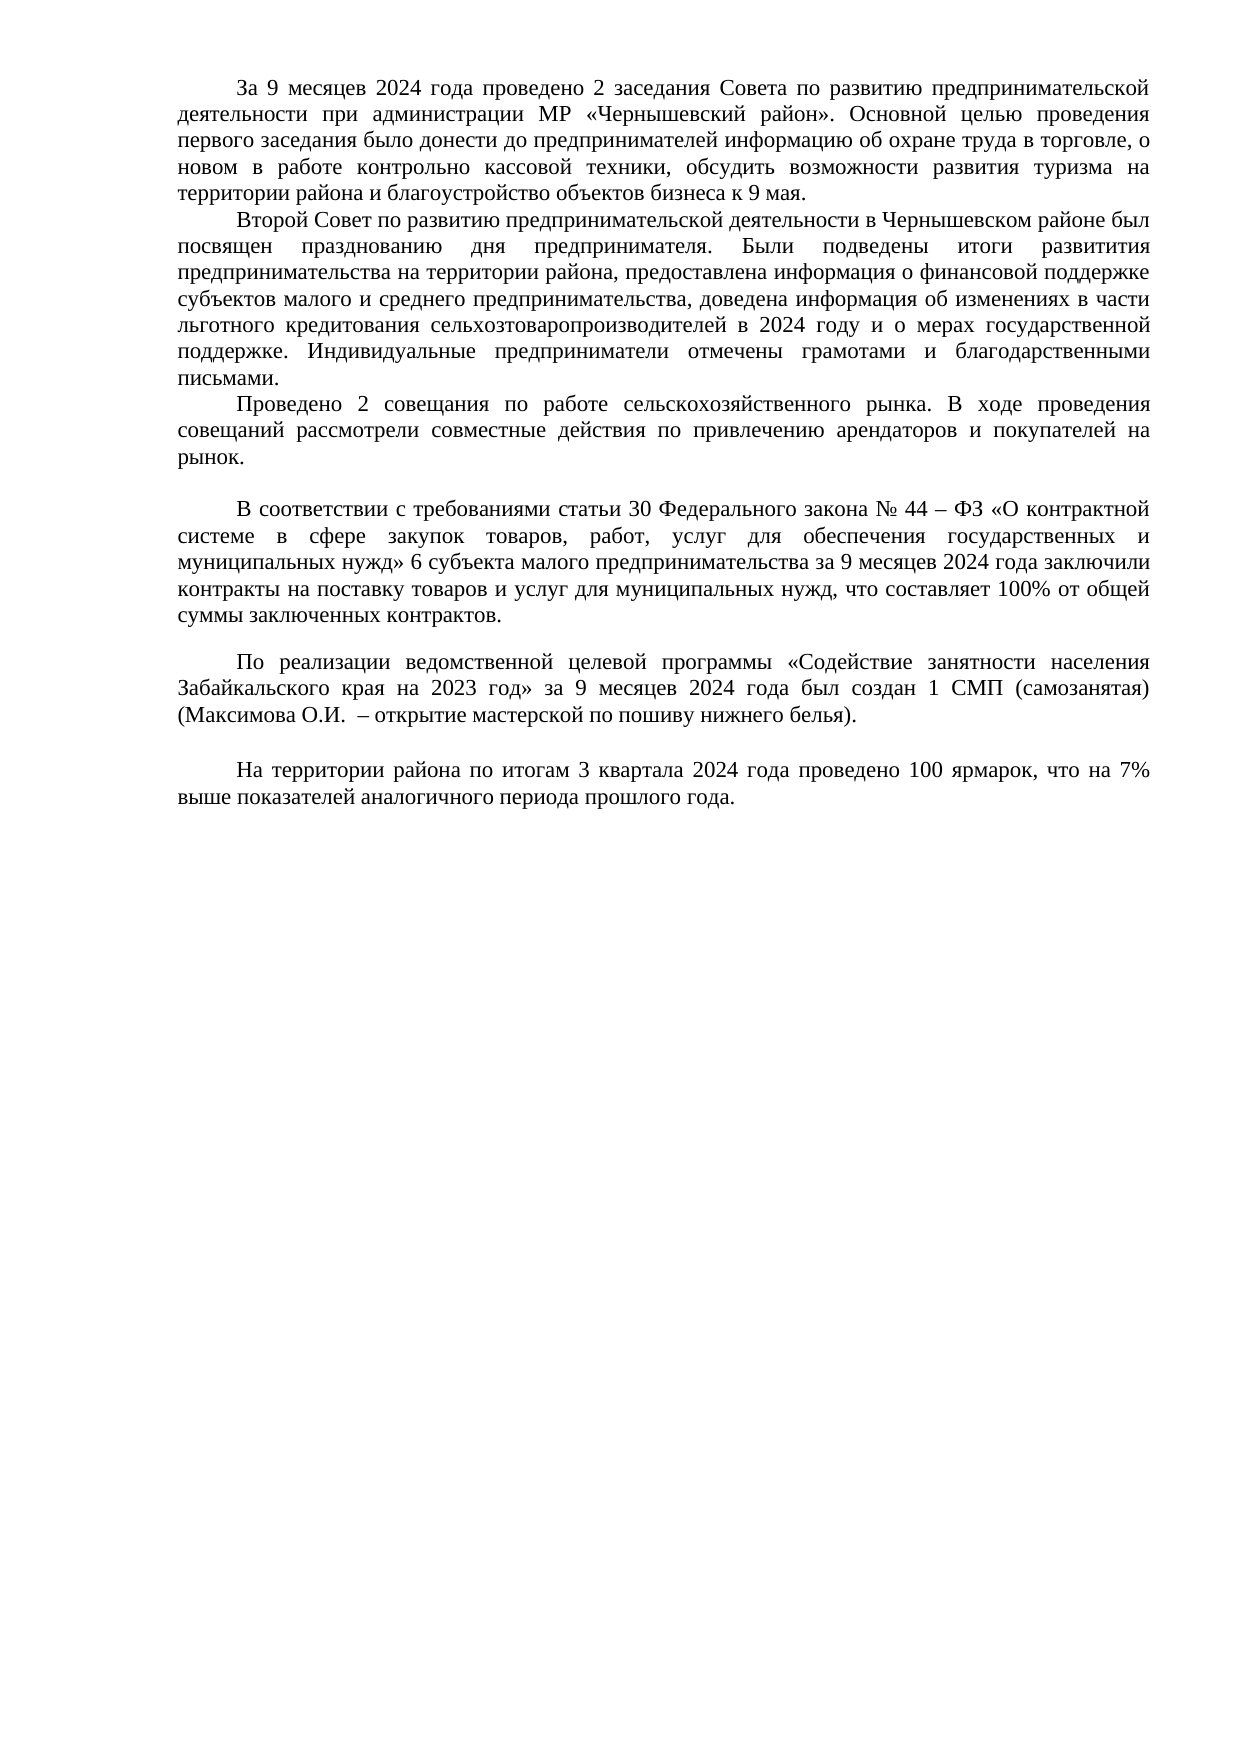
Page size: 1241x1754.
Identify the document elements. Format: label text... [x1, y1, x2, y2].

text Второй Совет по развитию предпринимательской деятельности в Чернышевском районе был посвящен празднованию дня предпринимателя. Были подведены итоги развитития предпринимательства на территории района, предоставлена информация о финансовой поддержке субъектов малого и среднего предпринимательства, доведена информация об изменениях в части льготного кредитования сельхозтоваропроизводителей в 2024 году и о мерах государственной поддержке. Индивидуальные предприниматели отмечены грамотами и благодарственными письмами. [177, 206, 1152, 390]
text В соответствии с требованиями статьи 30 Федерального закона № 44 – ФЗ «О контрактной системе в сфере закупок товаров, работ, услуг для обеспечения государственных и муниципальных нужд» 6 субъекта малого предпринимательства за 9 месяцев 2024 года заключили контракты на поставку товаров и услуг для муниципальных нужд, что составляет 100% от общей суммы заключенных контрактов. [177, 496, 1152, 627]
text На территории района по итогам 3 квартала 2024 года проведено 100 ярмарок, что на 7% выше показателей аналогичного периода прошлого года. [177, 756, 1152, 809]
text За 9 месяцев 2024 года проведено 2 заседания Совета по развитию предпринимательской деятельности при администрации МР «Чернышевский район». Основной целью проведения первого заседания было донести до предпринимателей информацию об охране труда в торговле, о новом в работе контрольно кассовой техники, обсудить возможности развития туризма на территории района и благоустройство объектов бизнеса к 9 мая. [177, 74, 1152, 206]
text Проведено 2 совещания по работе сельскохозяйственного рынка. В ходе проведения совещаний рассмотрели совместные действия по привлечению арендаторов и покупателей на рынок. [177, 390, 1152, 469]
text По реализации ведомственной целевой программы «Содействие занятности населения Забайкальского края на 2023 год» за 9 месяцев 2024 года был создан 1 СМП (самозанятая) (Максимова О.И. – открытие мастерской по пошиву нижнего белья). [177, 648, 1152, 727]
